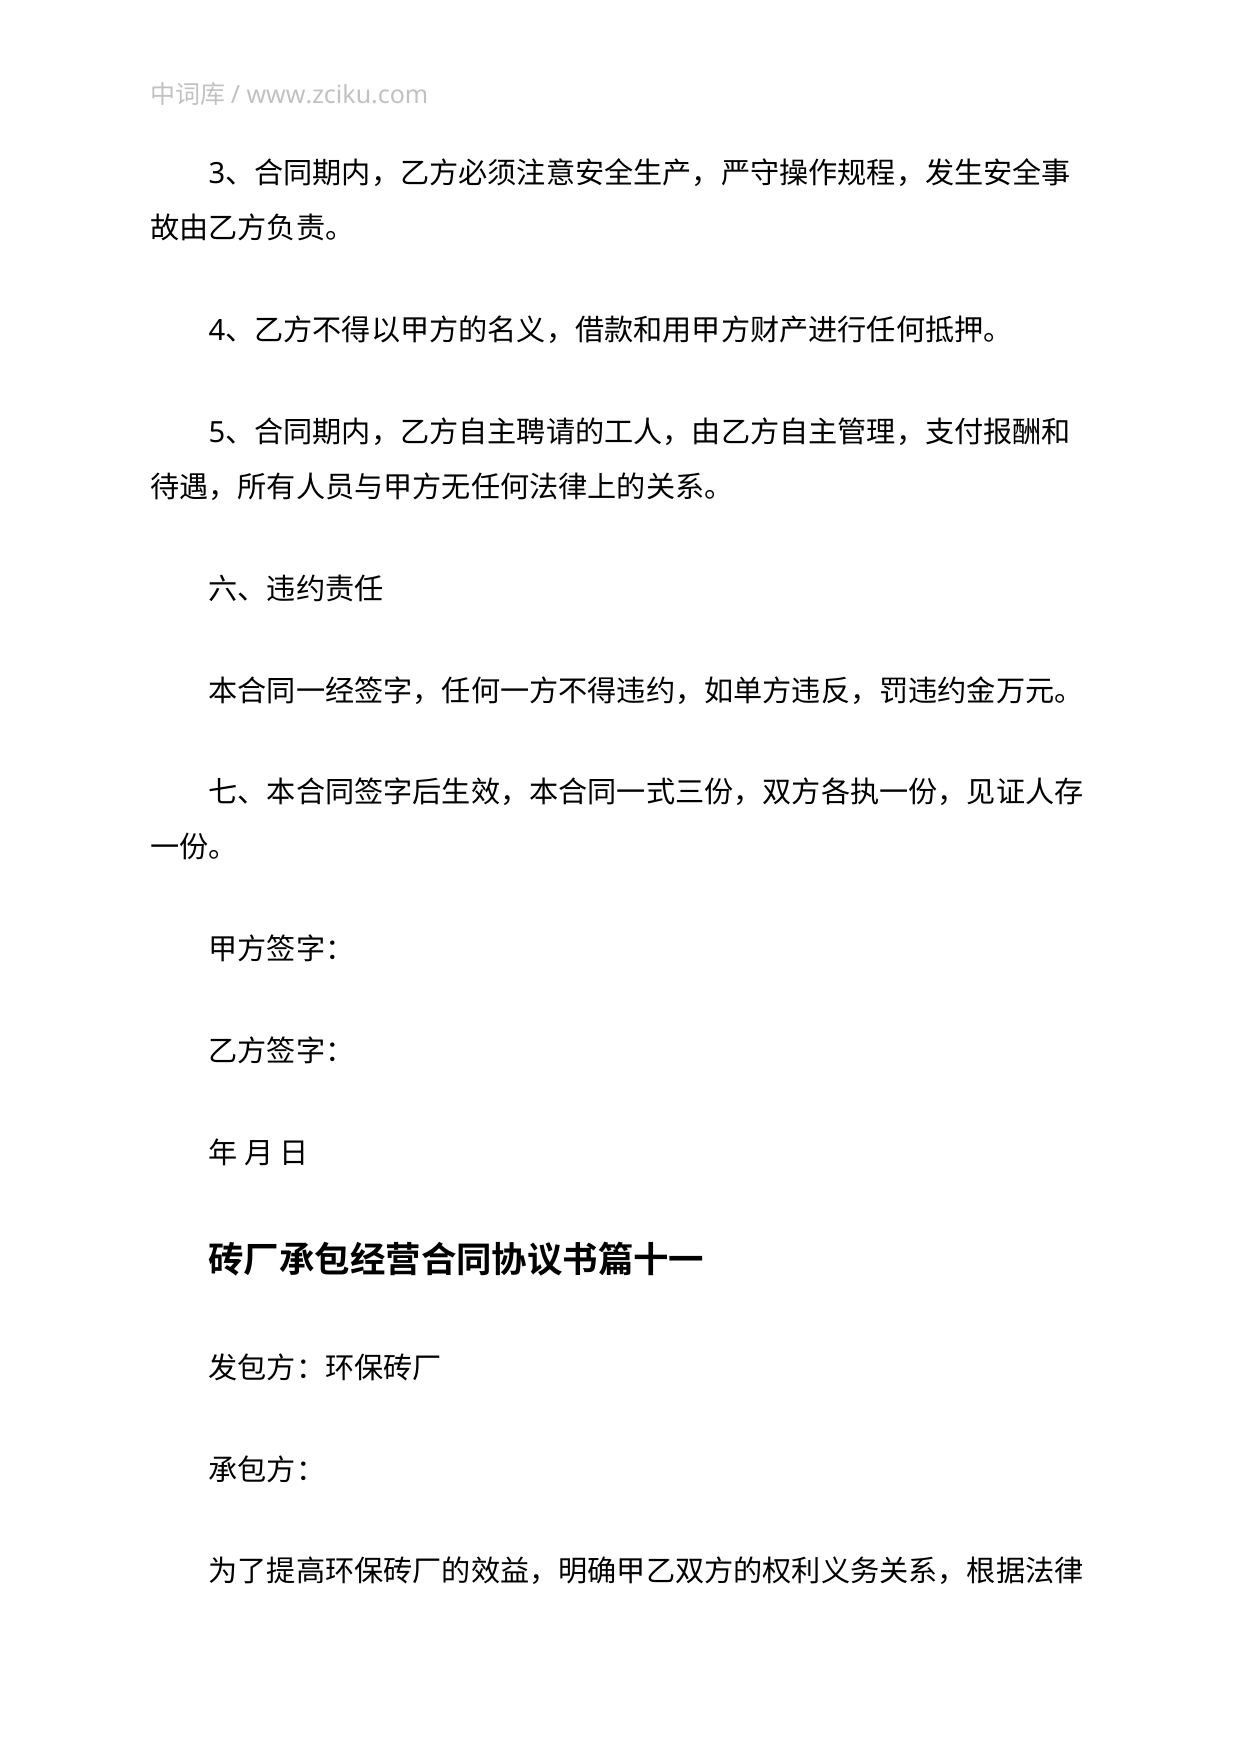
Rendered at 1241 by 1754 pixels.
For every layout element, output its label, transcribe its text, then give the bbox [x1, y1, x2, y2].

text 本合同一经签字，任何一方不得违约，如单方违反，罚违约金万元。 [150, 667, 1090, 709]
text 5、合同期内，乙方自主聘请的工人，由乙方自主管理，支付报酬和待遇，所有人员与甲方无任何法律上的关系。 [150, 409, 1090, 506]
text 年 月 日 [150, 1129, 1090, 1172]
text 六、违约责任 [150, 566, 1090, 608]
text 承包方： [150, 1446, 1090, 1488]
text 砖厂承包经营合同协议书篇十一 [150, 1231, 1090, 1282]
text 发包方：环保砖厂 [150, 1344, 1090, 1387]
text 甲方签字： [150, 926, 1090, 968]
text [150, 1548, 1090, 1590]
text 七、本合同签字后生效，本合同一式三份，双方各执一份，见证人存一份。 [150, 769, 1090, 866]
text 乙方签字： [150, 1027, 1090, 1070]
text 4、乙方不得以甲方的名义，借款和用甲方财产进行任何抵押。 [150, 307, 1090, 349]
text 3、合同期内，乙方必须注意安全生产，严守操作规程，发生安全事故由乙方负责。 [150, 150, 1090, 247]
